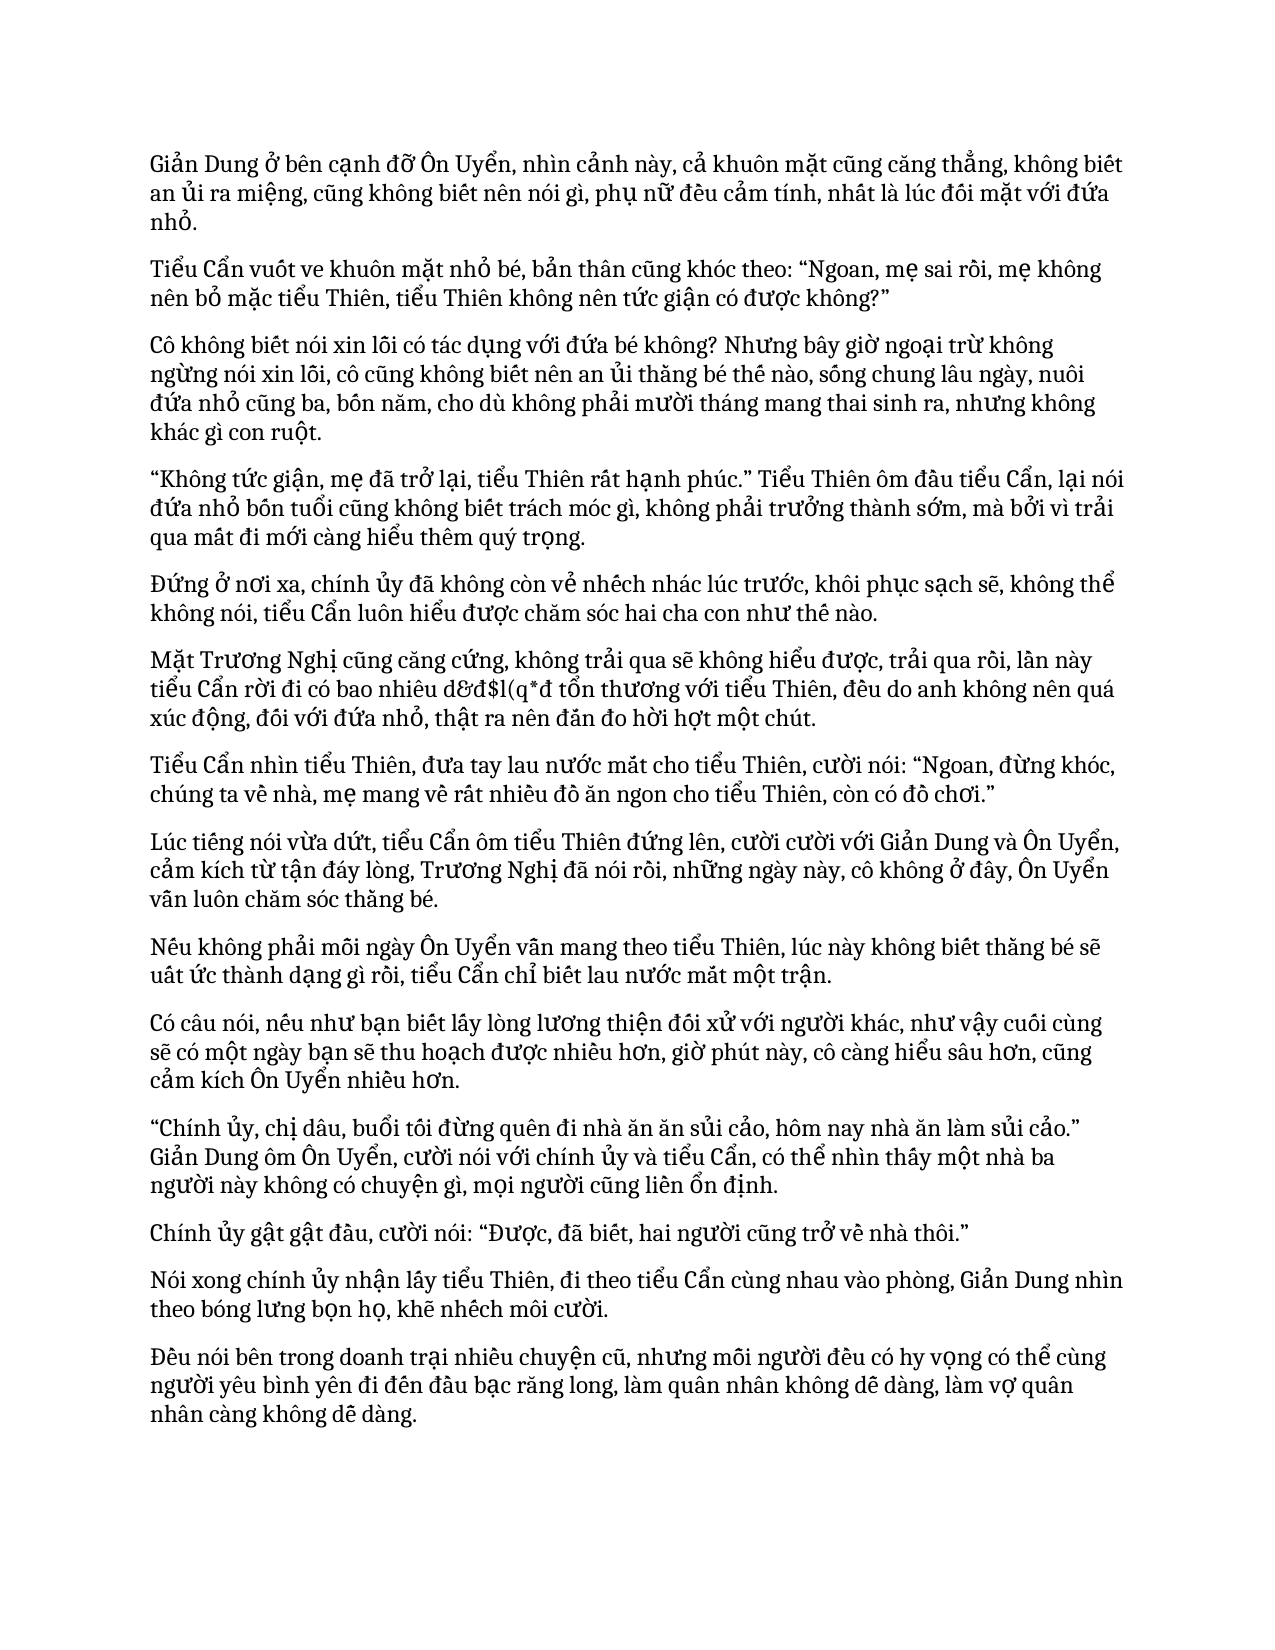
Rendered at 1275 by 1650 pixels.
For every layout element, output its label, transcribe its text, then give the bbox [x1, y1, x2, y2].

text Nếu không phải mỗi ngày Ôn Uyển vẫn mang theo tiểu Thiên, lúc này không biết thằng bé sẽ uất ức thành dạng gì rồi, tiểu Cẩn chỉ biết lau nước mắt một trận. [150, 932, 1125, 990]
text “Chính ủy, chị dâu, buổi tối đừng quên đi nhà ăn ăn sủi cảo, hôm nay nhà ăn làm sủi cảo.” Giản Dung ôm Ôn Uyển, cười nói với chính ủy và tiểu Cẩn, có thể nhìn thấy một nhà ba người này không có chuyện gì, mọi người cũng liền ổn định. [150, 1114, 1125, 1200]
text Tiểu Cẩn vuốt ve khuôn mặt nhỏ bé, bản thân cũng khóc theo: “Ngoan, mẹ sai rồi, mẹ không nên bỏ mặc tiểu Thiên, tiểu Thiên không nên tức giận có được không?” [150, 255, 1125, 312]
text Chính ủy gật gật đầu, cười nói: “Được, đã biết, hai người cũng trở về nhà thôi.” [150, 1219, 1125, 1247]
text Có câu nói, nếu như bạn biết lấy lòng lương thiện đối xử với người khác, như vậy cuối cùng sẽ có một ngày bạn sẽ thu hoạch được nhiều hơn, giờ phút này, cô càng hiểu sâu hơn, cũng cảm kích Ôn Uyển nhiều hơn. [150, 1009, 1125, 1095]
text Đứng ở nơi xa, chính ủy đã không còn vẻ nhếch nhác lúc trước, khôi phục sạch sẽ, không thể không nói, tiểu Cẩn luôn hiểu được chăm sóc hai cha con như thế nào. [150, 570, 1125, 627]
text Lúc tiếng nói vừa dứt, tiểu Cẩn ôm tiểu Thiên đứng lên, cười cười với Giản Dung và Ôn Uyển, cảm kích từ tận đáy lòng, Trương Nghị đã nói rồi, những ngày này, cô không ở đây, Ôn Uyển vẫn luôn chăm sóc thằng bé. [150, 827, 1125, 914]
text “Không tức giận, mẹ đã trở lại, tiểu Thiên rất hạnh phúc.” Tiểu Thiên ôm đầu tiểu Cẩn, lại nói đứa nhỏ bốn tuổi cũng không biết trách móc gì, không phải trưởng thành sớm, mà bởi vì trải qua mất đi mới càng hiểu thêm quý trọng. [150, 465, 1125, 551]
text Đều nói bên trong doanh trại nhiều chuyện cũ, nhưng mỗi người đều có hy vọng có thể cùng người yêu bình yên đi đến đầu bạc răng long, làm quân nhân không dễ dàng, làm vợ quân nhân càng không dễ dàng. [150, 1342, 1125, 1429]
text Cô không biết nói xin lỗi có tác dụng với đứa bé không? Nhưng bây giờ ngoại trừ không ngừng nói xin lỗi, cô cũng không biết nên an ủi thằng bé thế nào, sống chung lâu ngày, nuôi đứa nhỏ cũng ba, bốn năm, cho dù không phải mười tháng mang thai sinh ra, nhưng không khác gì con ruột. [150, 331, 1125, 446]
text Mặt Trương Nghị cũng căng cứng, không trải qua sẽ không hiểu được, trải qua rồi, lần này tiểu Cẩn rời đi có bao nhiêu d&đ$l(q*đ tổn thương với tiểu Thiên, đều do anh không nên quá xúc động, đối với đứa nhỏ, thật ra nên đắn đo hời hợt một chút. [150, 646, 1125, 732]
text Nói xong chính ủy nhận lấy tiểu Thiên, đi theo tiểu Cẩn cùng nhau vào phòng, Giản Dung nhìn theo bóng lưng bọn họ, khẽ nhếch môi cười. [150, 1266, 1125, 1324]
text Tiểu Cẩn nhìn tiểu Thiên, đưa tay lau nước mắt cho tiểu Thiên, cười nói: “Ngoan, đừng khóc, chúng ta về nhà, mẹ mang về rất nhiều đồ ăn ngon cho tiểu Thiên, còn có đồ chơi.” [150, 751, 1125, 809]
text Giản Dung ở bên cạnh đỡ Ôn Uyển, nhìn cảnh này, cả khuôn mặt cũng căng thẳng, không biết an ủi ra miệng, cũng không biết nên nói gì, phụ nữ đều cảm tính, nhất là lúc đối mặt với đứa nhỏ. [150, 150, 1125, 236]
